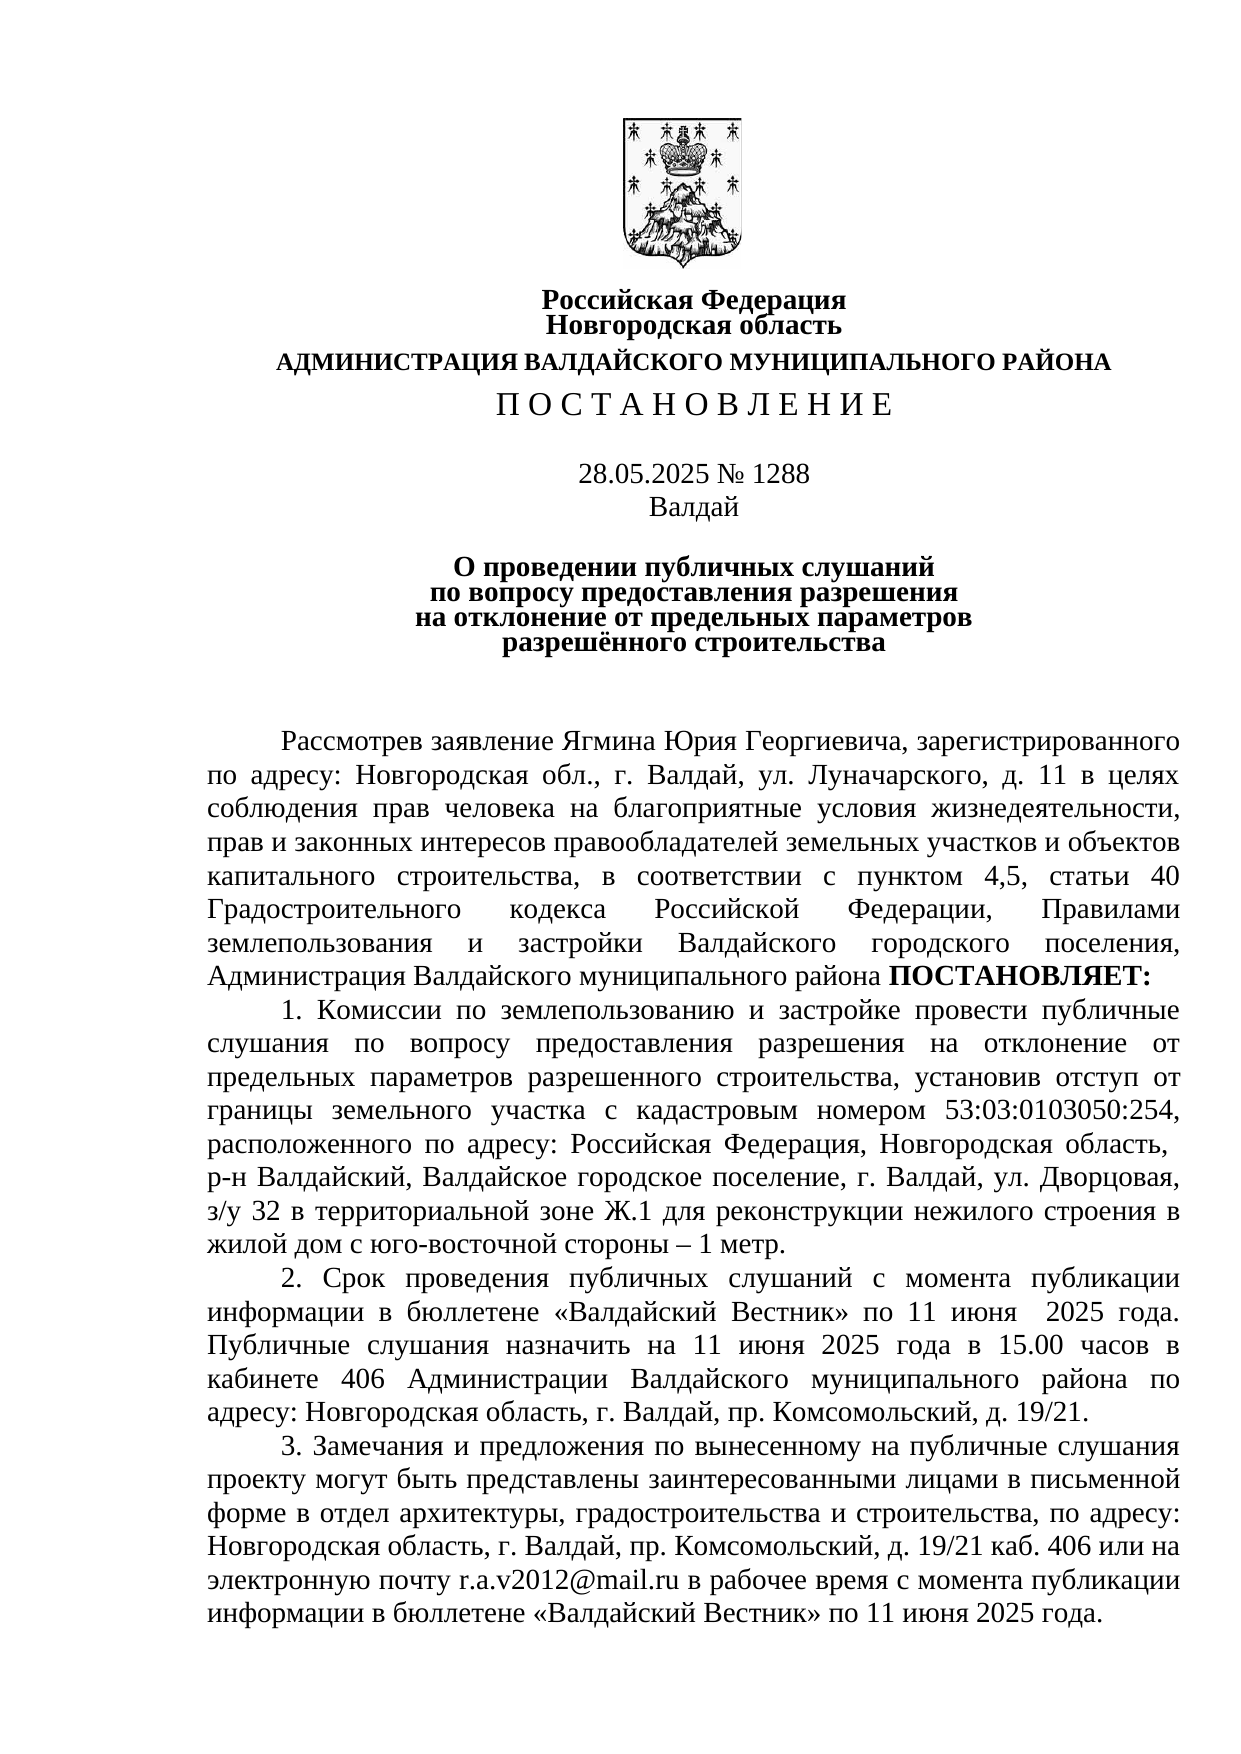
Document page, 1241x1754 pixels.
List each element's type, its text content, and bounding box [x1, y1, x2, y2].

text АДМИНИСТРАЦИЯ ВАЛДАЙСКОГО МУНИЦИПАЛЬНОГО РАЙОНА [207, 347, 1181, 376]
text 28.05.2025 № 1288 [207, 456, 1181, 489]
text на отклонение от предельных параметров [207, 606, 1181, 631]
text по вопросу предоставления разрешения [207, 581, 1181, 606]
text 2. Срок проведения публичных слушаний с момента публикации информации в бюллетене «Валдайский Вестник» по 11 июня 2025 года. Публичные слушания назначить на 11 июня 2025 года в 15.00 часов в кабинете 406 Администрации Валдайского муниципального района по адресу: Новгородская область, г. Валдай, пр. Комсомольский, д. 19/21. [207, 1260, 1181, 1428]
text 1. Комиссии по землепользованию и застройке провести публичные слушания по вопросу предоставления разрешения на отклонение от предельных параметров разрешенного строительства, установив отступ от границы земельного участка с кадастровым номером 53:03:0103050:254, расположенного по адресу: Российская Федерация, Новгородская область, р-н Валдайский, Валдайское городское поселение, г. Валдай, ул. Дворцовая, з/у 32 в территориальной зоне Ж.1 для реконструкции нежилого строения в жилой дом с юго-восточной стороны – 1 метр. [207, 992, 1181, 1260]
text П О С Т А Н О В Л Е Н И Е [207, 384, 1181, 423]
text О проведении публичных слушаний [207, 556, 1181, 581]
text Рассмотрев заявление Ягмина Юрия Георгиевича, зарегистрированного по адресу: Новгородская обл., г. Валдай, ул. Луначарского, д. 11 в целях соблюдения прав человека на благоприятные условия жизнедеятельности, прав и законных интересов правообладателей земельных участков и объектов капитального строительства, в соответствии с пунктом 4,5, статьи 40 Градостроительного кодекса Российской Федерации, Правилами землепользования и застройки Валдайского городского поселения, Администрация Валдайского муниципального района ПОСТАНОВЛЯЕТ: [207, 723, 1181, 992]
text разрешённого строительства [207, 631, 1181, 656]
text Российская Федерация [207, 118, 1181, 314]
subtitle Новгородская область [207, 314, 1181, 339]
text Валдай [207, 489, 1181, 523]
text 3. Замечания и предложения по вынесенному на публичные слушания проекту могут быть представлены заинтересованными лицами в письменной форме в отдел архитектуры, градостроительства и строительства, по адресу: Новгородская область, г. Валдай, пр. Комсомольский, д. 19/21 каб. 406 или на электронную почту r.a.v2012@mail.ru в рабочее время с момента публикации информации в бюллетене «Валдайский Вестник» по 11 июня 2025 года. [207, 1428, 1181, 1629]
